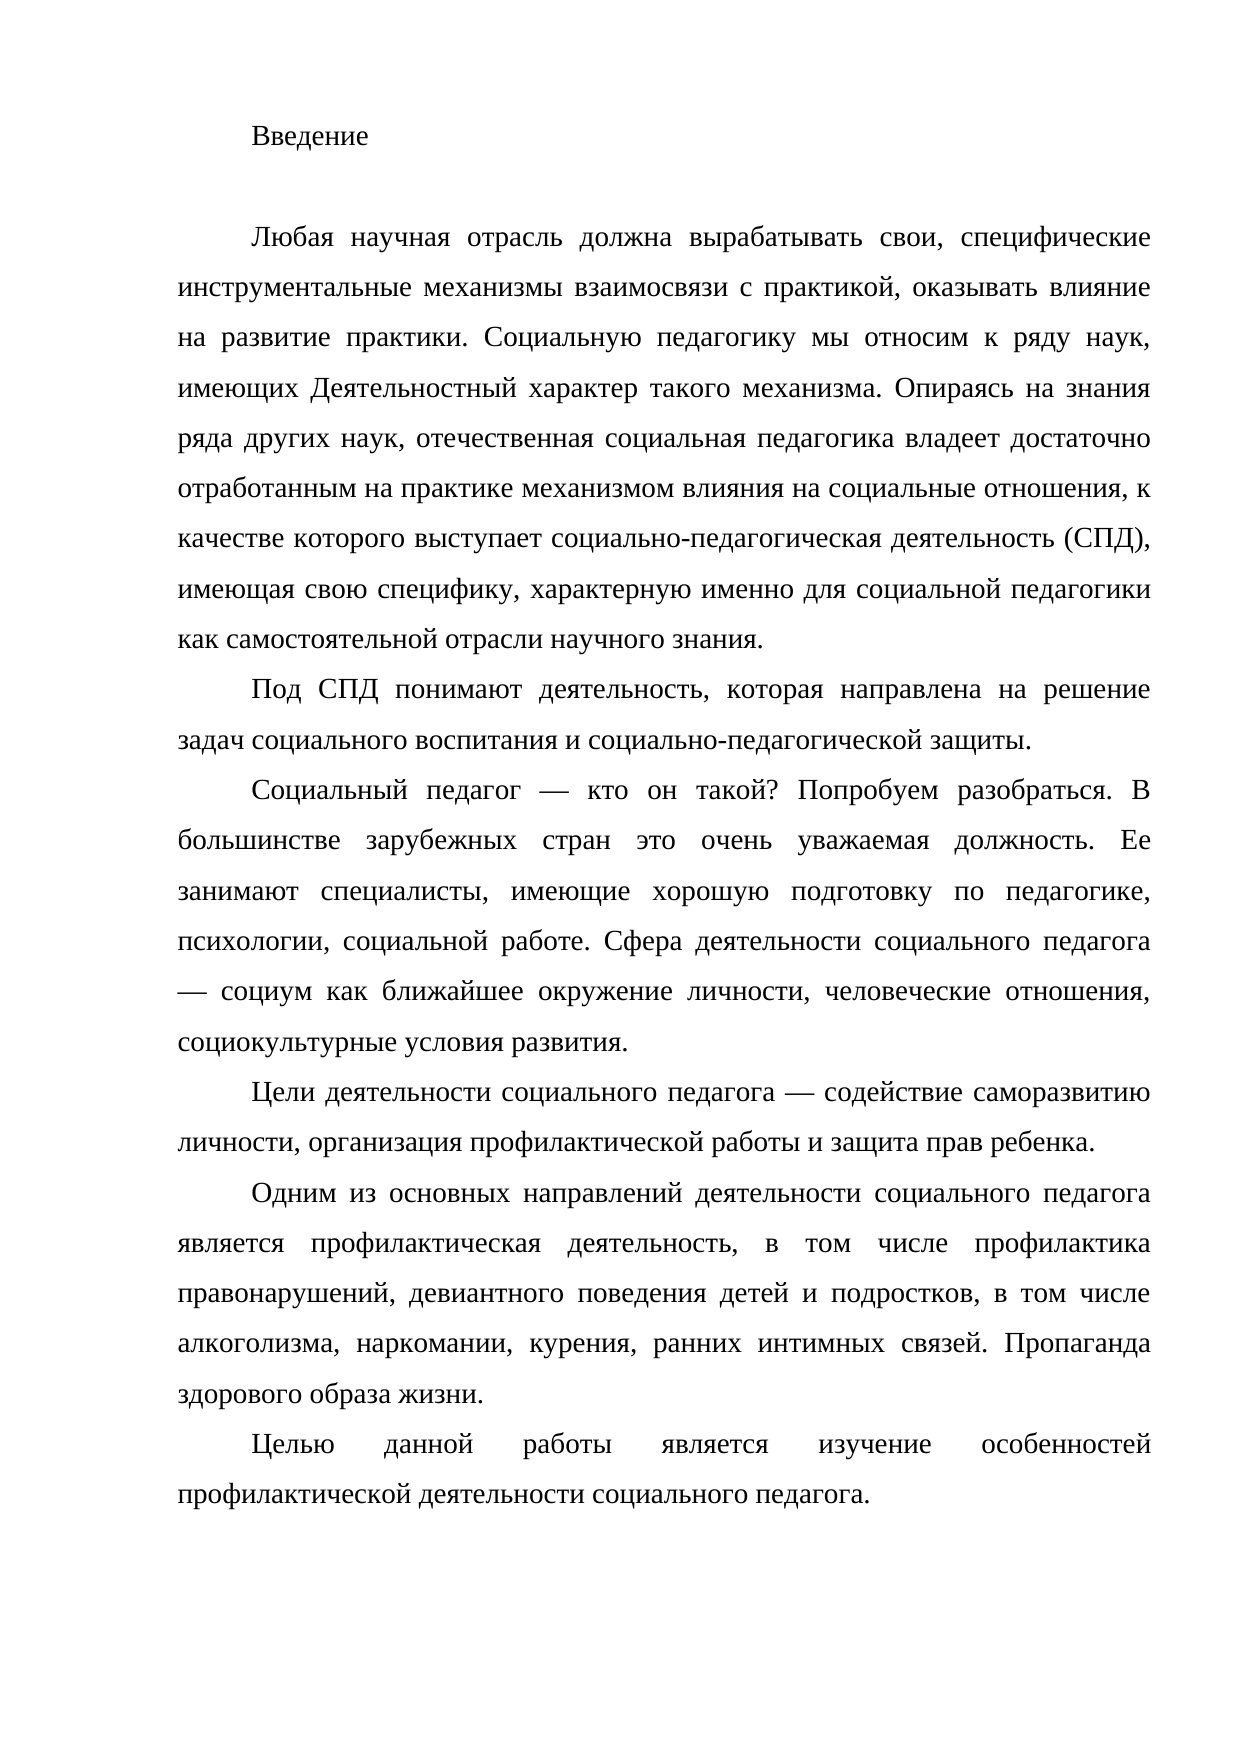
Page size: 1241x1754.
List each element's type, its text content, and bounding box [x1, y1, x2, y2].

text Социальный педагог — кто он такой? Попробуем разобраться. В большинстве зарубежных стран это очень уважаемая должность. Ее занимают специалисты, имеющие хорошую подготовку по педагогике, психологии, социальной работе. Сфера деятельности социального педагога — социум как ближайшее окружение личности, человеческие отношения, социокультурные условия развития. [177, 772, 1152, 1057]
text Под СПД понимают деятельность, которая направлена на решение задач социального воспитания и социально-педагогической защиты. [177, 672, 1152, 755]
text Любая научная отрасль должна вырабатывать свои, специфические инструментальные механизмы взаимосвязи с практикой, оказывать влияние на развитие практики. Социальную педагогику мы относим к ряду наук, имеющих Деятельностный характер такого механизма. Опираясь на знания ряда других наук, отечественная социальная педагогика владеет достаточно отработанным на практике механизмом влияния на социальные отношения, к качестве которого выступает социально-педагогическая деятельность (СПД), имеющая свою специфику, характерную именно для социальной педагогики как самостоятельной отрасли научного знания. [177, 219, 1152, 655]
subtitle Введение [177, 118, 1152, 152]
text Одним из основных направлений деятельности социального педагога является профилактическая деятельность, в том числе профилактика правонарушений, девиантного поведения детей и подростков, в том числе алкоголизма, наркомании, курения, ранних интимных связей. Пропаганда здорового образа жизни. [177, 1175, 1152, 1409]
text Цели деятельности социального педагога — содействие саморазвитию личности, организация профилактической работы и защита прав ребенка. [177, 1074, 1152, 1158]
text Целью данной работы является изучение особенностей профилактической деятельности социального педагога. [177, 1426, 1152, 1510]
